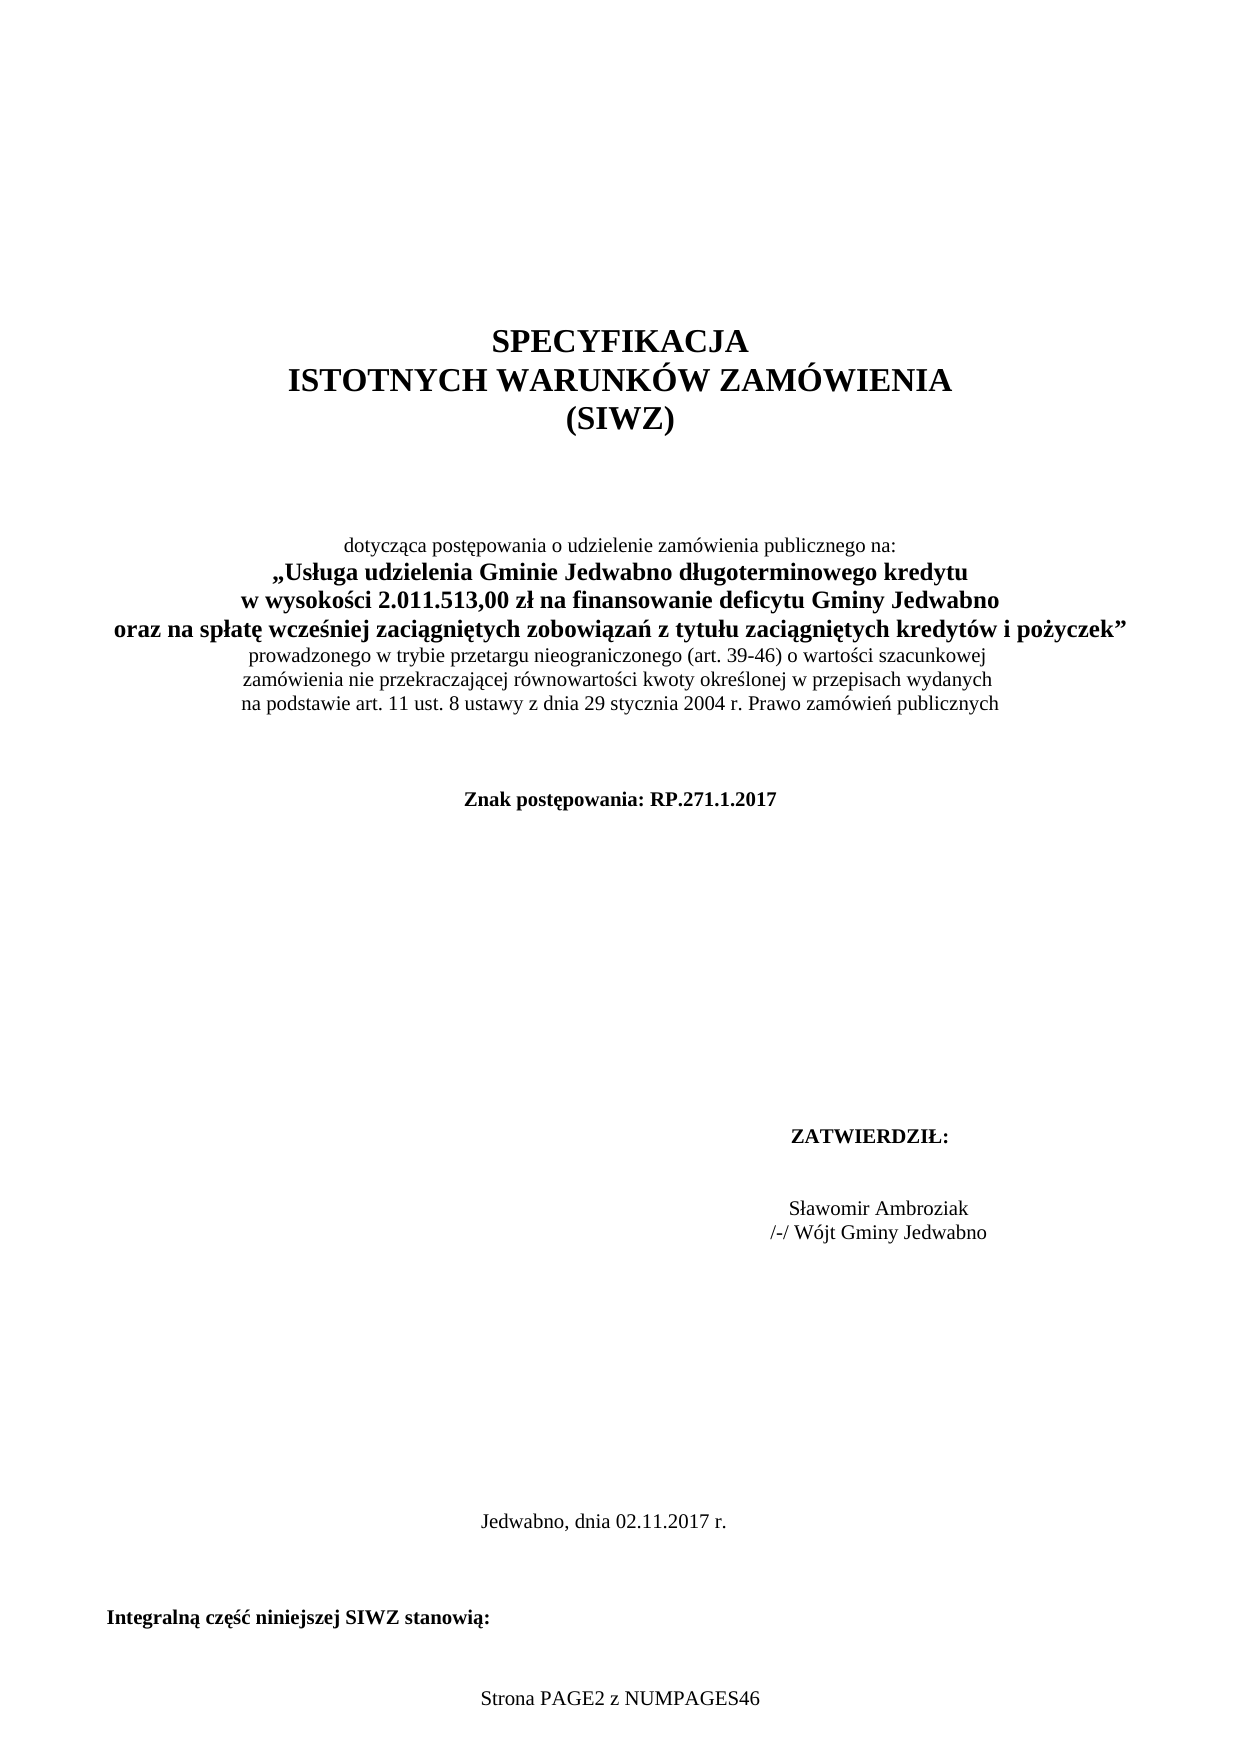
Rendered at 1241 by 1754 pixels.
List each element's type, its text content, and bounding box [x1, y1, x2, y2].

text ISTOTNYCH WARUNKÓW ZAMÓWIENIA [106, 360, 1134, 398]
text ZATWIERDZIŁ: [106, 1124, 1134, 1148]
text Sławomir Ambroziak [106, 1196, 1134, 1220]
text oraz na spłatę wcześniej zaciągniętych zobowiązań z tytułu zaciągniętych kredytów i pożyczek” [106, 614, 1134, 643]
text dotycząca postępowania o udzielenie zamówienia publicznego na: [106, 532, 1134, 557]
text (SIWZ) [106, 398, 1134, 437]
text w wysokości 2.011.513,00 zł na finansowanie deficytu Gminy Jedwabno [106, 585, 1134, 614]
text SPECYFIKACJA [106, 322, 1134, 360]
text Znak postępowania: RP.271.1.2017 [106, 787, 1134, 811]
text „Usługa udzielenia Gminie Jedwabno długoterminowego kredytu [106, 557, 1134, 585]
text prowadzonego w trybie przetargu nieograniczonego (art. 39-46) o wartości szacunkowej zamówienia nie przekraczającej równowartości kwoty określonej w przepisach wydanych na podstawie art. 11 ust. 8 ustawy z dnia 29 stycznia 2004 r. Prawo zamówień publicznych [106, 643, 1134, 715]
text Jedwabno, dnia 02.11.2017 r. [106, 1509, 1134, 1533]
text Integralną część niniejszej SIWZ stanowią: [106, 1605, 1134, 1629]
text /-/ Wójt Gminy Jedwabno [106, 1220, 1134, 1244]
